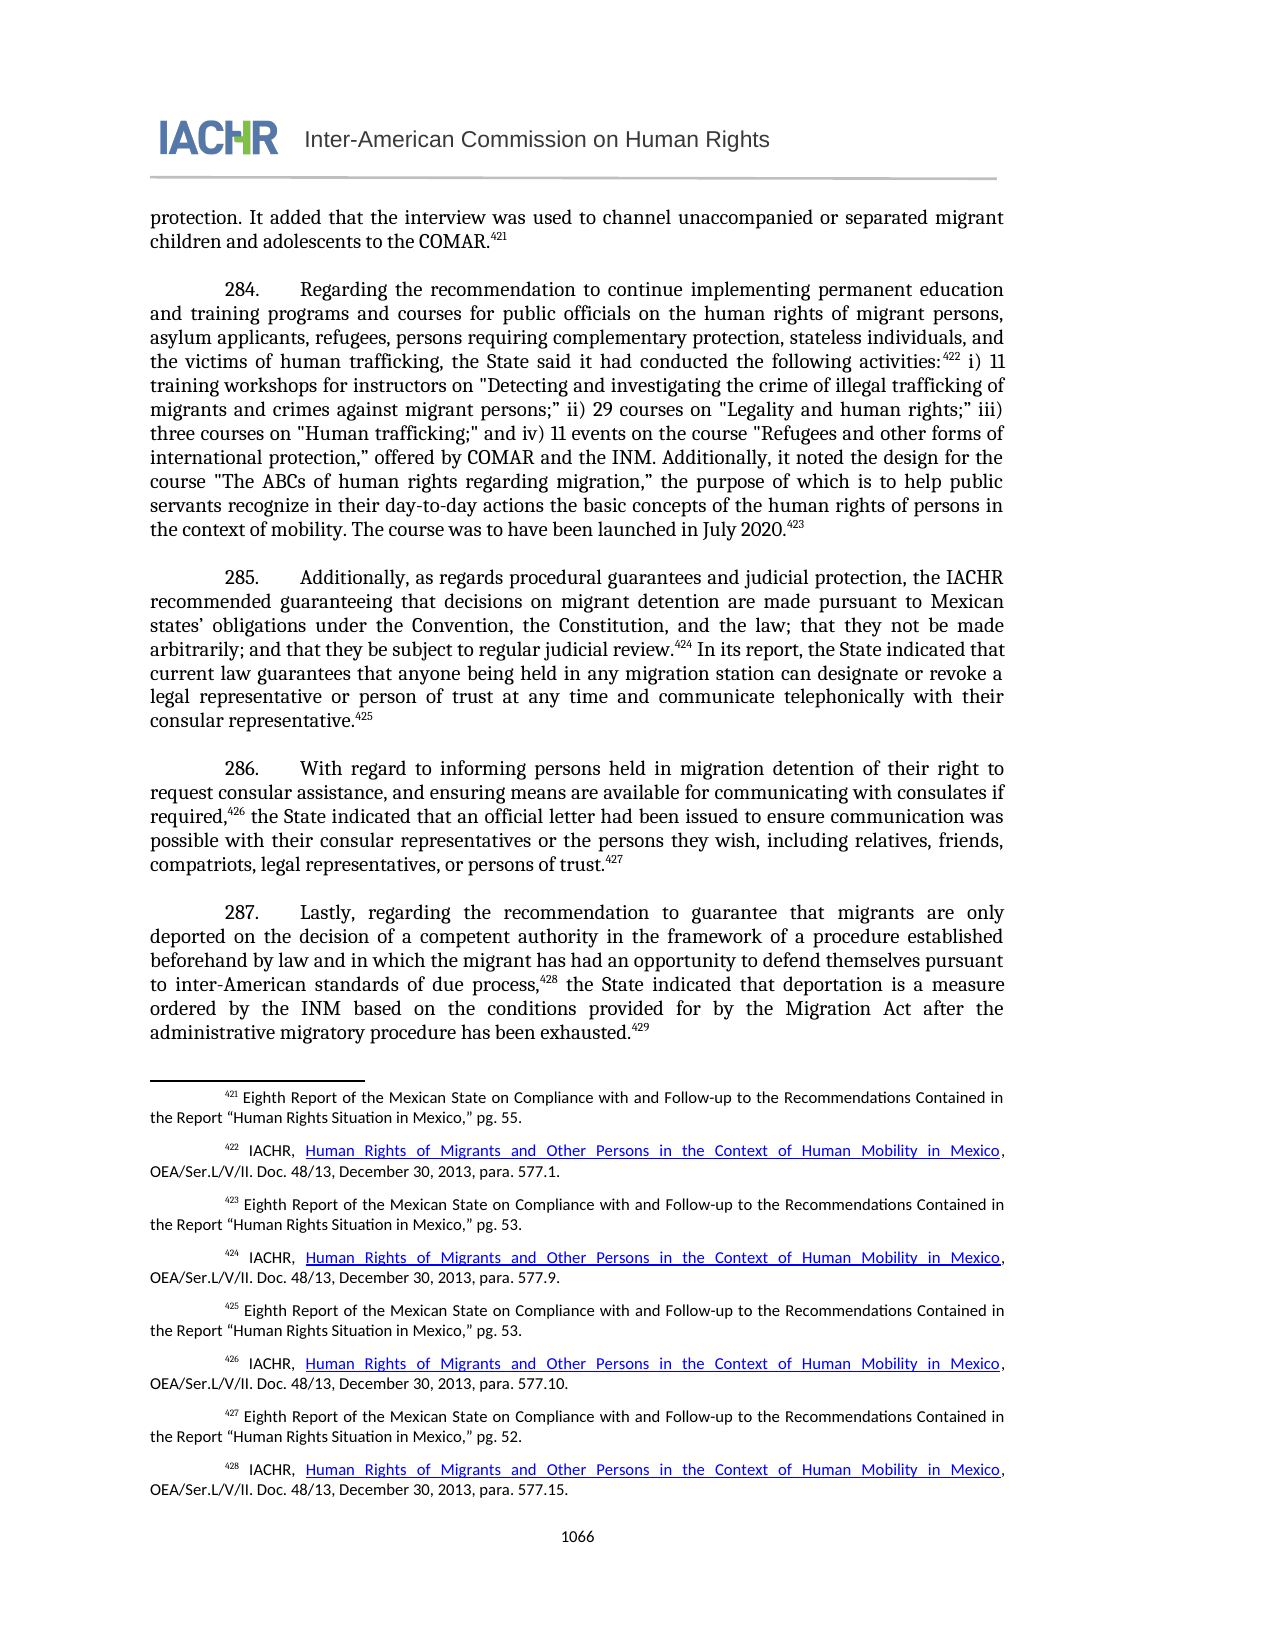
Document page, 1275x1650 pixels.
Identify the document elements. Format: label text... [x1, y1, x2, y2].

list With regard to informing persons held in migration detention of their right to request consular assistance, and ensuring means are available for communicating with consulates if required, the State indicated that an official letter had been issued to ensure communication was possible with their consular representatives or the persons they wish, including relatives, friends, compatriots, legal representatives, or persons of trust. [150, 757, 1005, 877]
list Additionally, as regards procedural guarantees and judicial protection, the IACHR recommended guaranteeing that decisions on migrant detention are made pursuant to Mexican states’ obligations under the Convention, the Constitution, and the law; that they not be made arbitrarily; and that they be subject to regular judicial review. In its report, the State indicated that current law guarantees that anyone being held in any migration station can designate or revoke a legal representative or person of trust at any time and communicate telephonically with their consular representative. [150, 565, 1005, 733]
list Regarding the recommendation to continue implementing permanent education and training programs and courses for public officials on the human rights of migrant persons, asylum applicants, refugees, persons requiring complementary protection, stateless individuals, and the victims of human trafficking, the State said it had conducted the following activities: i) 11 training workshops for instructors on "Detecting and investigating the crime of illegal trafficking of migrants and crimes against migrant persons;” ii) 29 courses on "Legality and human rights;” iii) three courses on "Human trafficking;" and iv) 11 events on the course "Refugees and other forms of international protection,” offered by COMAR and the INM. Additionally, it noted the design for the course "The ABCs of human rights regarding migration,” the purpose of which is to help public servants recognize in their day-to-day actions the basic concepts of the human rights of persons in the context of mobility. The course was to have been launched in July 2020. [150, 278, 1005, 541]
picture [150, 110, 283, 166]
list Lastly, regarding the recommendation to guarantee that migrants are only deported on the decision of a competent authority in the framework of a procedure established beforehand by law and in which the migrant has had an opportunity to defend themselves pursuant to inter-American standards of due process, the State indicated that deportation is a measure ordered by the INM based on the conditions provided for by the Migration Act after the administrative migratory procedure has been exhausted. [150, 901, 1005, 1044]
